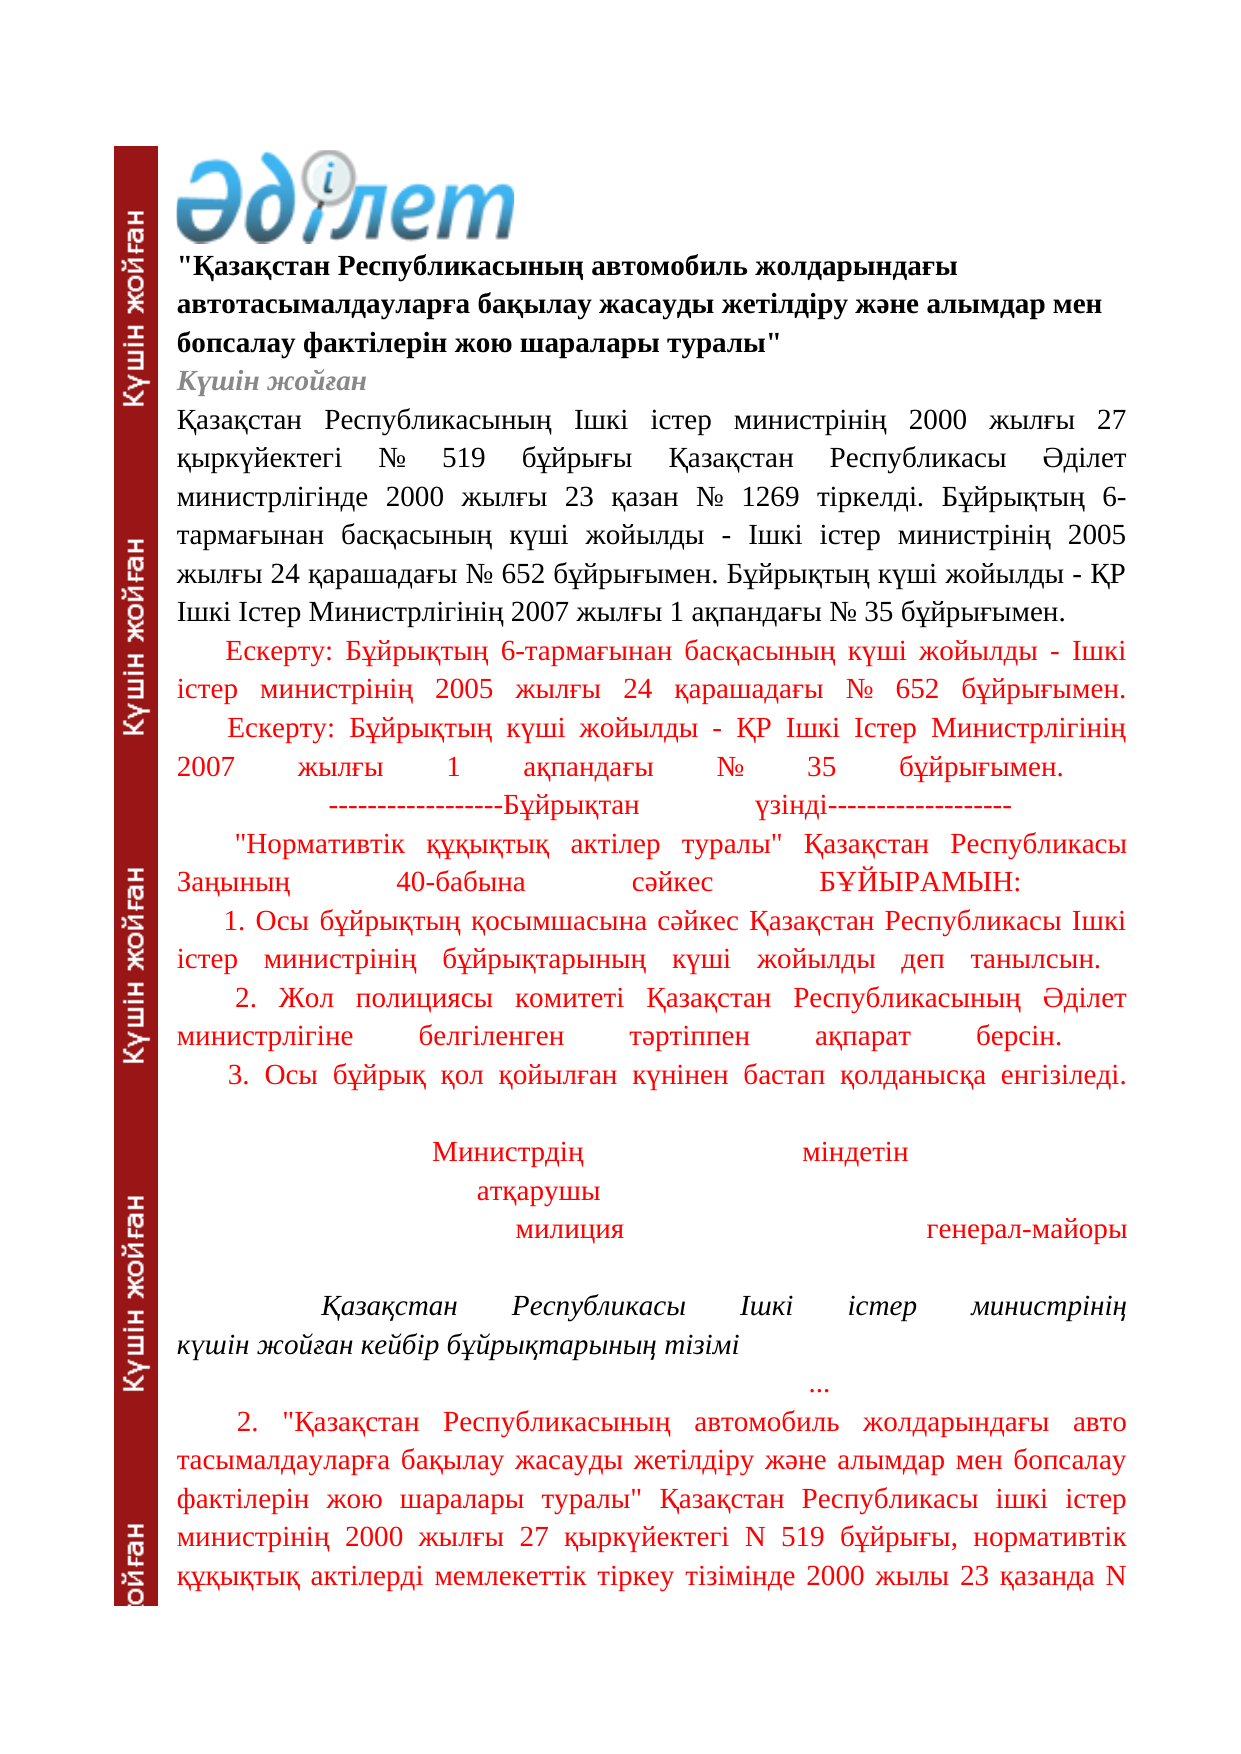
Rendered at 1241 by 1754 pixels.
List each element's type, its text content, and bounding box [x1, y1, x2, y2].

picture [114, 1360, 158, 1365]
text "Қазақстан Республикасының автомобиль жолдарындағы автотасымалдауларға бақылау жасауды жетілдіру және алымдар мен бопсалау фактілерін жою шаралары туралы" [112, 248, 1128, 358]
picture [176, 150, 515, 244]
text Күшін жойған [112, 363, 1128, 397]
picture [114, 397, 158, 402]
text Ескерту: Бұйрықтың 6-тармағынан басқасының күші жойылды - Ішкі істер министрінің 2005 жылғы 24 қарашадағы № 652 бұйрығымен. Ескерту: Бұйрықтың күші жойылды - ҚР Ішкі Істер Министрлігінің 2007 жылғы 1 ақпандағы № 35 бұйрығымен. ------------------Бұйрықтан үзінді------------------- "Нормативтік құқықтық актілер туралы" Қазақстан Республикасы Заңының 40-бабына сәйкес БҰЙЫРАМЫН: 1. Осы бұйрықтың қосымшасына сәйкес Қазақстан Республикасы Ішкі істер министрінің бұйрықтарының күші жойылды деп танылсын. 2. Жол полициясы комитеті Қазақстан Республикасының Әділет министрлігіне белгіленген тәртіппен ақпарат берсін. 3. Осы бұйрық қол қойылған күнінен бастап қолданысқа енгізіледі. Министрдің міндетін атқарушы милиция генерал-майоры [112, 633, 1128, 1283]
text Қазақстан Республикасы Ішкі істер министрінің күшін жойған кейбір бұйрықтарының тізімі [112, 1288, 1128, 1360]
picture [114, 146, 158, 248]
picture [114, 628, 158, 633]
picture [114, 1592, 158, 1606]
picture [114, 1283, 158, 1288]
text Қазақстан Республикасының Ішкі істер министрінің 2000 жылғы 27 қыркүйектегі № 519 бұйрығы Қазақстан Республикасы Әділет министрлігінде 2000 жылғы 23 қазан № 1269 тіркелді. Бұйрықтың 6-тармағынан басқасының күші жойылды - Ішкі істер министрінің 2005 жылғы 24 қарашадағы № 652 бұйрығымен. Бұйрықтың күші жойылды - ҚР Ішкі Істер Министрлігінің 2007 жылғы 1 ақпандағы № 35 бұйрығымен. [112, 402, 1128, 628]
picture [114, 358, 158, 363]
